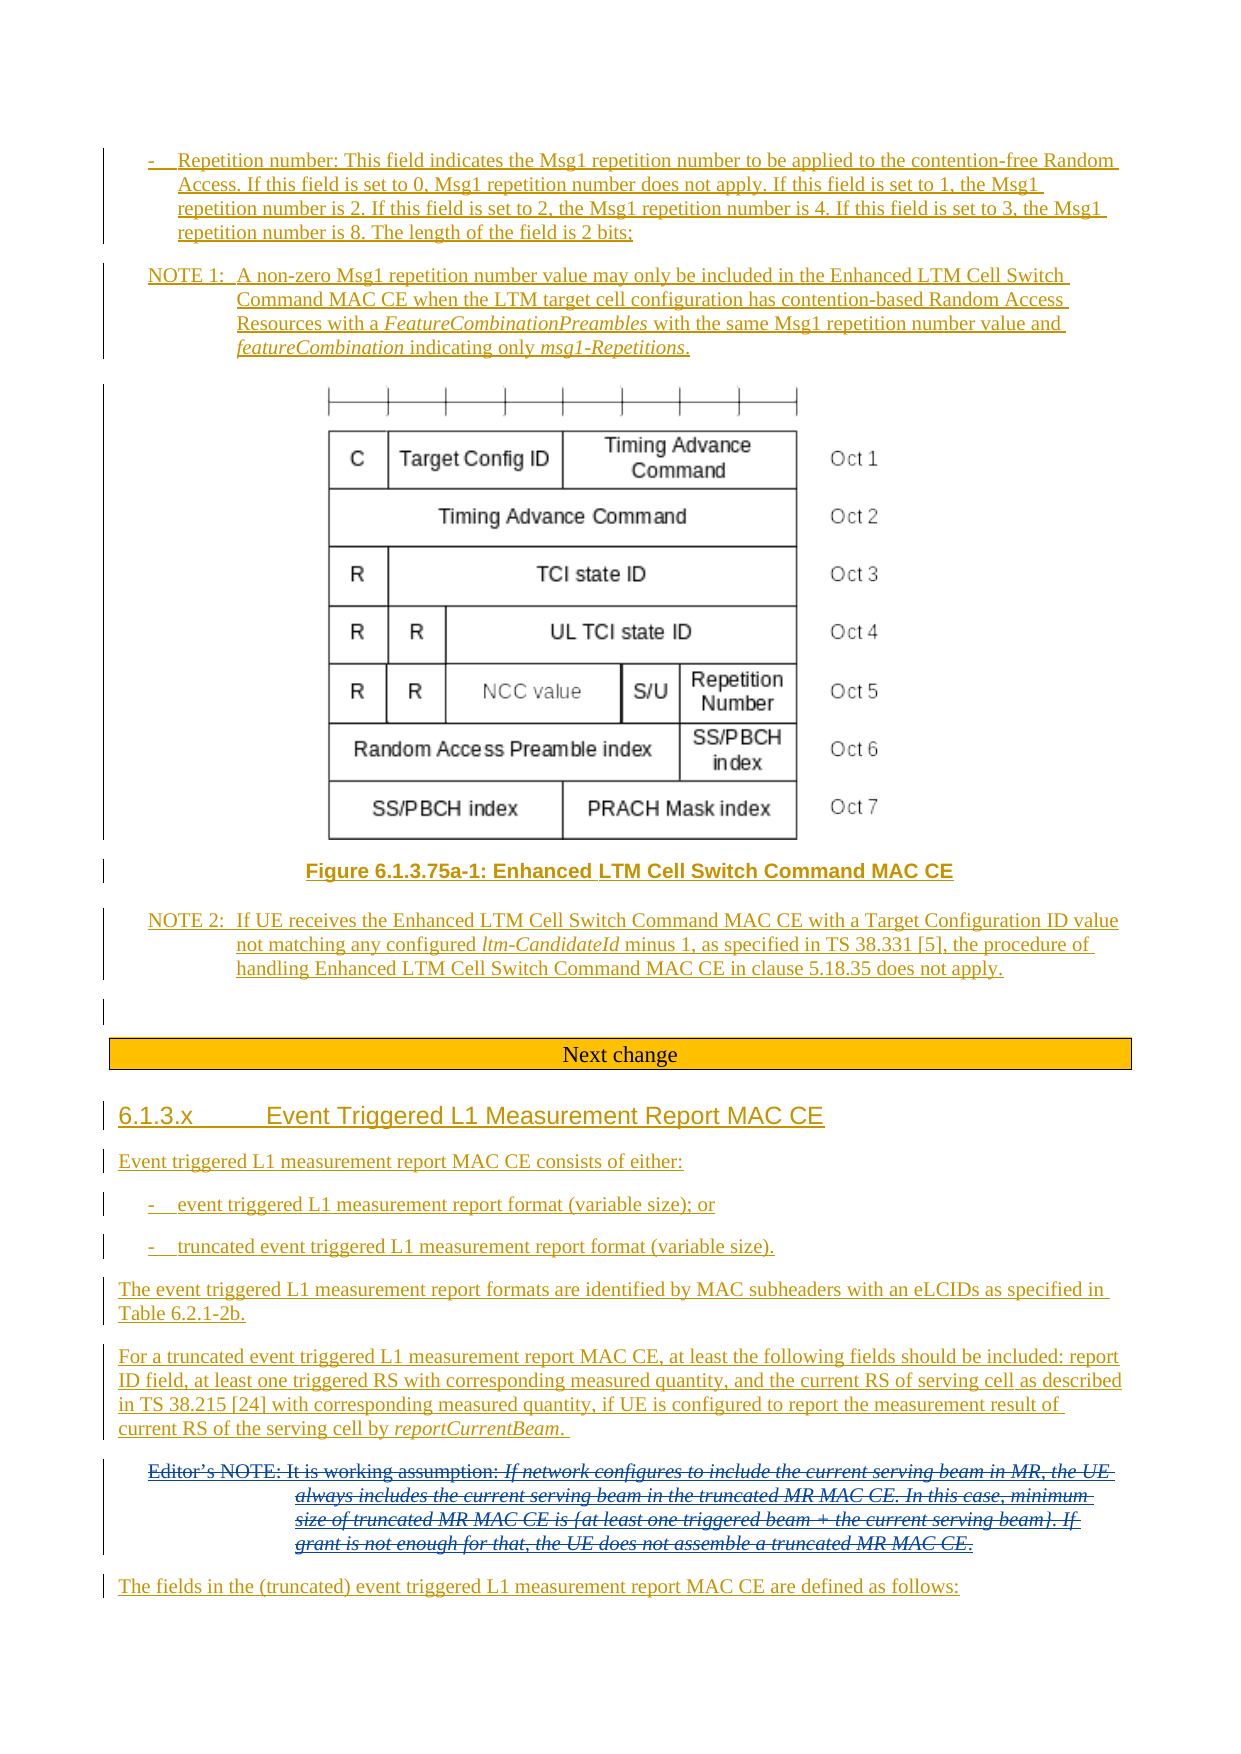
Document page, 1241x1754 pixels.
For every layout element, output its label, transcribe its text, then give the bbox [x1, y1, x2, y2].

text Next change [110, 1039, 1131, 1069]
